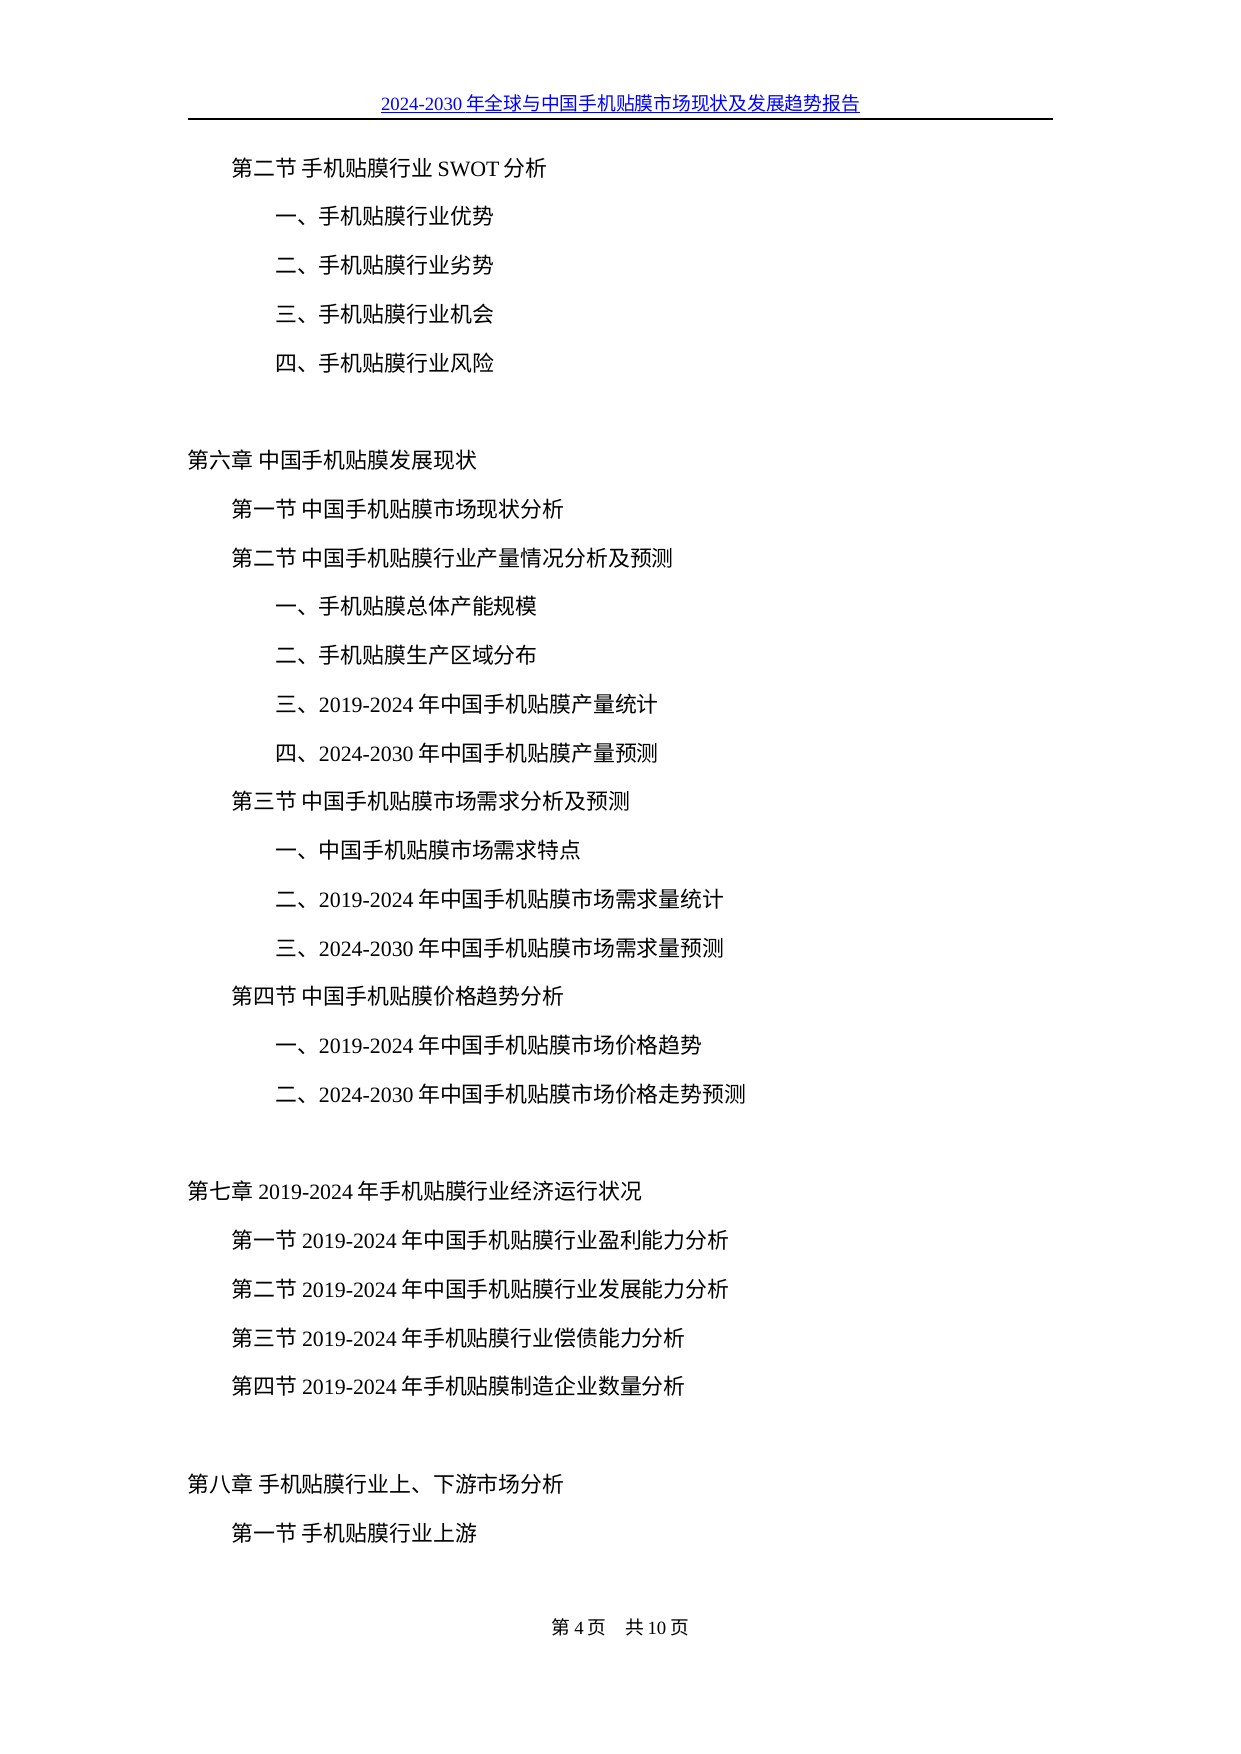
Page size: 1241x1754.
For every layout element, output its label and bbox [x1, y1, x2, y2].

text [187, 150, 1053, 1548]
